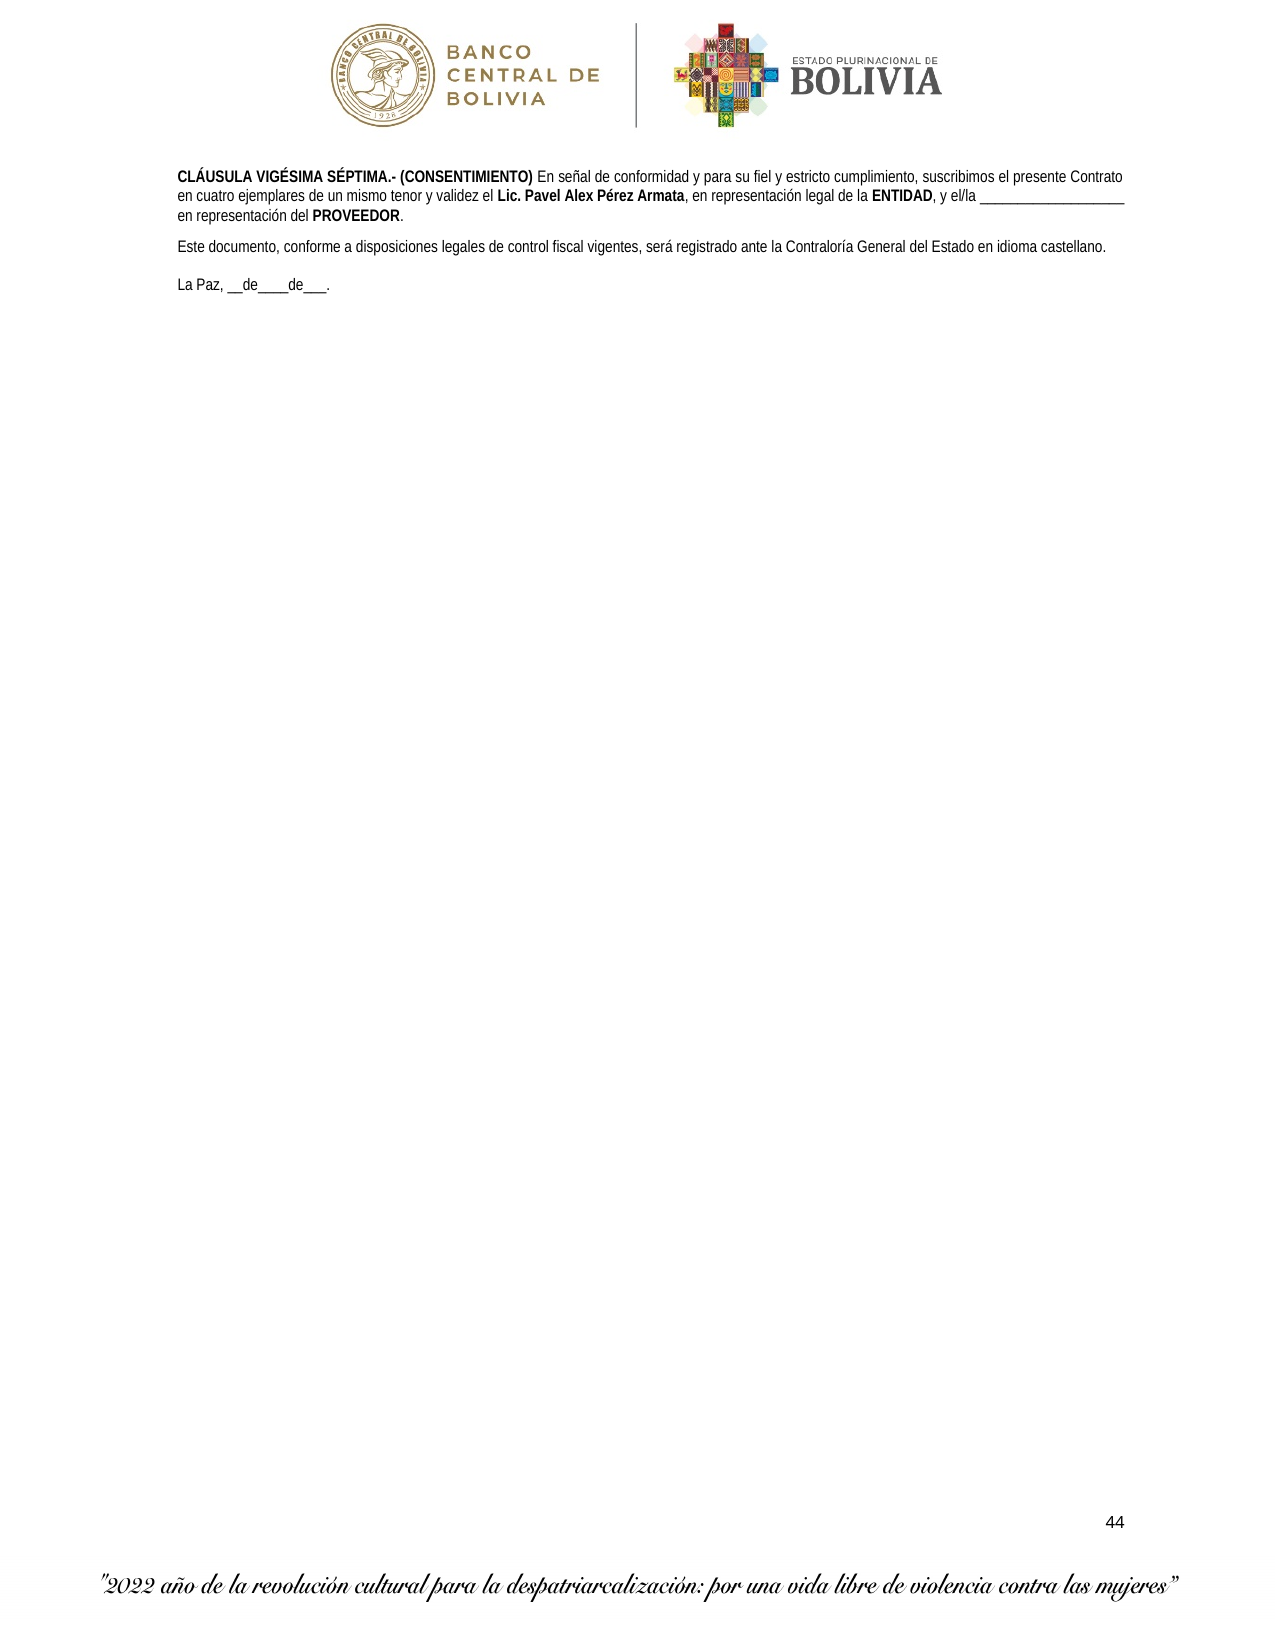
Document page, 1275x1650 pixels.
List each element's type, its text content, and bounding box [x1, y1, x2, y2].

picture [0, 1556, 1275, 1621]
text Este documento, conforme a disposiciones legales de control fiscal vigentes, será registrado ante la Contraloría General del Estado en idioma castellano. [177, 237, 1124, 256]
text La Paz, __de____de___. [177, 275, 1124, 294]
picture [0, 5, 1272, 166]
text CLÁUSULA VIGÉSIMA SÉPTIMA.- (CONSENTIMIENTO) En señal de conformidad y para su fiel y estricto cumplimiento, suscribimos el presente Contrato en cuatro ejemplares de un mismo tenor y validez el Lic. Pavel Alex Pérez Armata, en representación legal de la ENTIDAD, y el/la ___________________ en representación del PROVEEDOR. [177, 148, 1124, 224]
